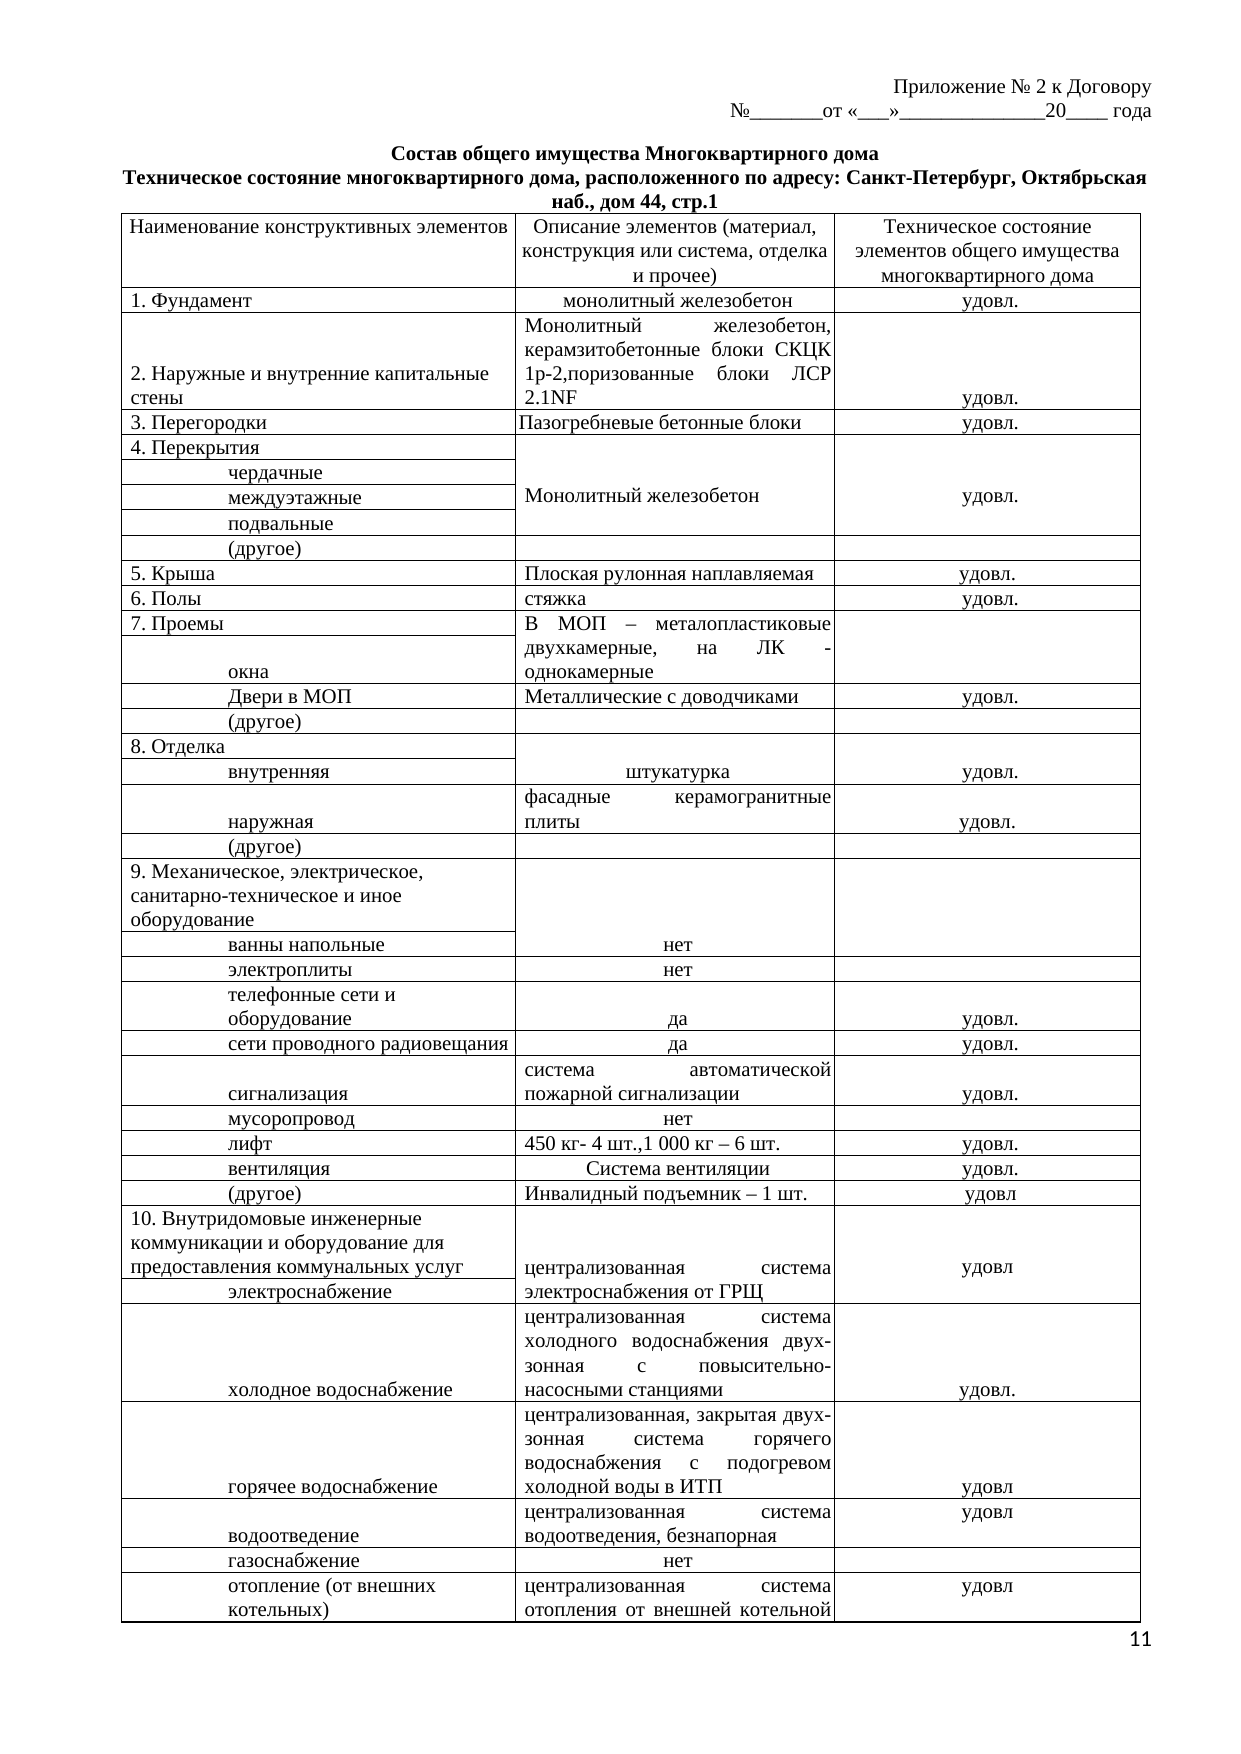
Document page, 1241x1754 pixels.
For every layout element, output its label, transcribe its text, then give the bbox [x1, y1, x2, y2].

table_cell удовл. [835, 734, 1140, 783]
table_cell Двери в МОП [122, 684, 515, 708]
table_cell газоснабжение [122, 1548, 515, 1572]
table_header Описание элементов (материал, конструкция или система, отделка и прочее) [516, 214, 834, 287]
table_cell телефонные сети и оборудование [122, 982, 515, 1030]
table_cell [516, 834, 834, 858]
table_cell [516, 536, 834, 559]
table_cell удовл. [835, 982, 1140, 1030]
table_cell удовл. [835, 1031, 1140, 1055]
table_cell [835, 859, 1140, 956]
table_cell удовл [835, 1573, 1140, 1621]
table_cell [516, 709, 834, 733]
table_cell 3. Перегородки [122, 410, 515, 434]
table_cell (другое) [122, 709, 515, 733]
table_cell подвальные [122, 510, 515, 534]
table_cell фасадные керамогранитные плиты [516, 785, 834, 833]
table_cell 6. Полы [122, 586, 515, 610]
table_cell [835, 1106, 1140, 1130]
table_cell междуэтажные [122, 485, 515, 509]
table_cell 8. Отделка [122, 734, 515, 758]
table_cell нет [516, 957, 834, 981]
table_cell удовл. [835, 1056, 1140, 1104]
table_cell удовл. [835, 785, 1140, 833]
table_header Техническое состояние элементов общего имущества многоквартирного дома [835, 214, 1140, 287]
table_cell да [516, 1031, 834, 1055]
table_cell Плоская рулонная наплавляемая [516, 561, 834, 585]
table_cell да [516, 982, 834, 1030]
table_cell сигнализация [122, 1056, 515, 1104]
table_cell удовл. [835, 288, 1140, 312]
table_cell мусоропровод [122, 1106, 515, 1130]
table_cell удовл. [835, 1156, 1140, 1180]
table_cell удовл [835, 1206, 1140, 1303]
table_cell стяжка [516, 586, 834, 610]
table_cell Монолитный железобетон [516, 435, 834, 534]
text №_______от «___»______________20____ года [118, 98, 1152, 122]
table_cell централизованная система водоотведения, безнапорная [516, 1499, 834, 1547]
table_cell централизованная система электроснабжения от ГРЩ [516, 1206, 834, 1303]
text Техническое состояние многоквартирного дома, расположенного по адресу: Санкт-Петербург, Октябрьская наб., дом 44, стр.1 [118, 165, 1152, 213]
table_cell [835, 611, 1140, 683]
table_cell электроснабжение [122, 1279, 515, 1303]
table_cell 450 кг- 4 шт.,1 000 кг – 6 шт. [516, 1131, 834, 1155]
table_cell [835, 1548, 1140, 1572]
table_cell удовл [835, 1402, 1140, 1498]
table_cell 7. Проемы [122, 611, 515, 635]
table_cell 2. Наружные и внутренние капитальные стены [122, 313, 515, 409]
table_cell удовл. [835, 1304, 1140, 1401]
text Состав общего имущества Многоквартирного дома [118, 141, 1152, 165]
table_cell водоотведение [122, 1499, 515, 1547]
table_cell сети проводного радиовещания [122, 1031, 515, 1055]
table_cell [835, 834, 1140, 858]
table_cell холодное водоснабжение [122, 1304, 515, 1401]
table_cell [835, 536, 1140, 559]
table_cell [835, 957, 1140, 981]
table_cell удовл. [835, 435, 1140, 534]
table_cell электроплиты [122, 957, 515, 981]
table_cell удовл [835, 1499, 1140, 1547]
table_cell Металлические с доводчиками [516, 684, 834, 708]
table_cell вентиляция [122, 1156, 515, 1180]
table_cell Монолитный железобетон, керамзитобетонные блоки СКЦК 1р-2,поризованные блоки ЛСР 2.1NF [516, 313, 834, 409]
table_cell нет [516, 1106, 834, 1130]
table_cell 5. Крыша [122, 561, 515, 585]
table_cell внутренняя [122, 759, 515, 783]
table_cell (другое) [122, 536, 515, 559]
table_cell Система вентиляции [516, 1156, 834, 1180]
table_cell удовл. [835, 684, 1140, 708]
table_cell удовл. [835, 1131, 1140, 1155]
table_cell ванны напольные [122, 932, 515, 956]
table_header Наименование конструктивных элементов [122, 214, 515, 287]
table_cell В МОП – металопластиковые двухкамерные, на ЛК - однокамерные [516, 611, 834, 683]
table_cell (другое) [122, 1181, 515, 1205]
table_cell система автоматической пожарной сигнализации [516, 1056, 834, 1104]
text Приложение № 2 к Договору [118, 74, 1152, 98]
table_cell удовл. [835, 561, 1140, 585]
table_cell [516, 1573, 834, 1621]
table_cell нет [516, 859, 834, 956]
table_cell удовл. [835, 586, 1140, 610]
table_cell штукатурка [516, 734, 834, 783]
table_cell 9. Механическое, электрическое, санитарно-техническое и иное оборудование [122, 859, 515, 931]
table_cell удовл. [835, 313, 1140, 409]
table_cell горячее водоснабжение [122, 1402, 515, 1498]
table_cell 10. Внутридомовые инженерные коммуникации и оборудование для предоставления коммунальных услуг [122, 1206, 515, 1278]
table_cell монолитный железобетон [516, 288, 834, 312]
table_cell централизованная, закрытая двух-зонная система горячего водоснабжения с подогревом холодной воды в ИТП [516, 1402, 834, 1498]
table_cell окна [122, 636, 515, 683]
table_cell Пазогребневые бетонные блоки [516, 410, 834, 434]
table_cell удовл [835, 1181, 1140, 1205]
table_cell нет [516, 1548, 834, 1572]
table_cell наружная [122, 785, 515, 833]
table_cell 1. Фундамент [122, 288, 515, 312]
table_cell централизованная система холодного водоснабжения двух-зонная с повысительно-насосными станциями [516, 1304, 834, 1401]
table_cell (другое) [122, 834, 515, 858]
table_cell удовл. [835, 410, 1140, 434]
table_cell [122, 1573, 515, 1621]
table_cell чердачные [122, 460, 515, 484]
table_cell [835, 709, 1140, 733]
table_cell лифт [122, 1131, 515, 1155]
table_cell Инвалидный подъемник – 1 шт. [516, 1181, 834, 1205]
table_cell 4. Перекрытия [122, 435, 515, 459]
